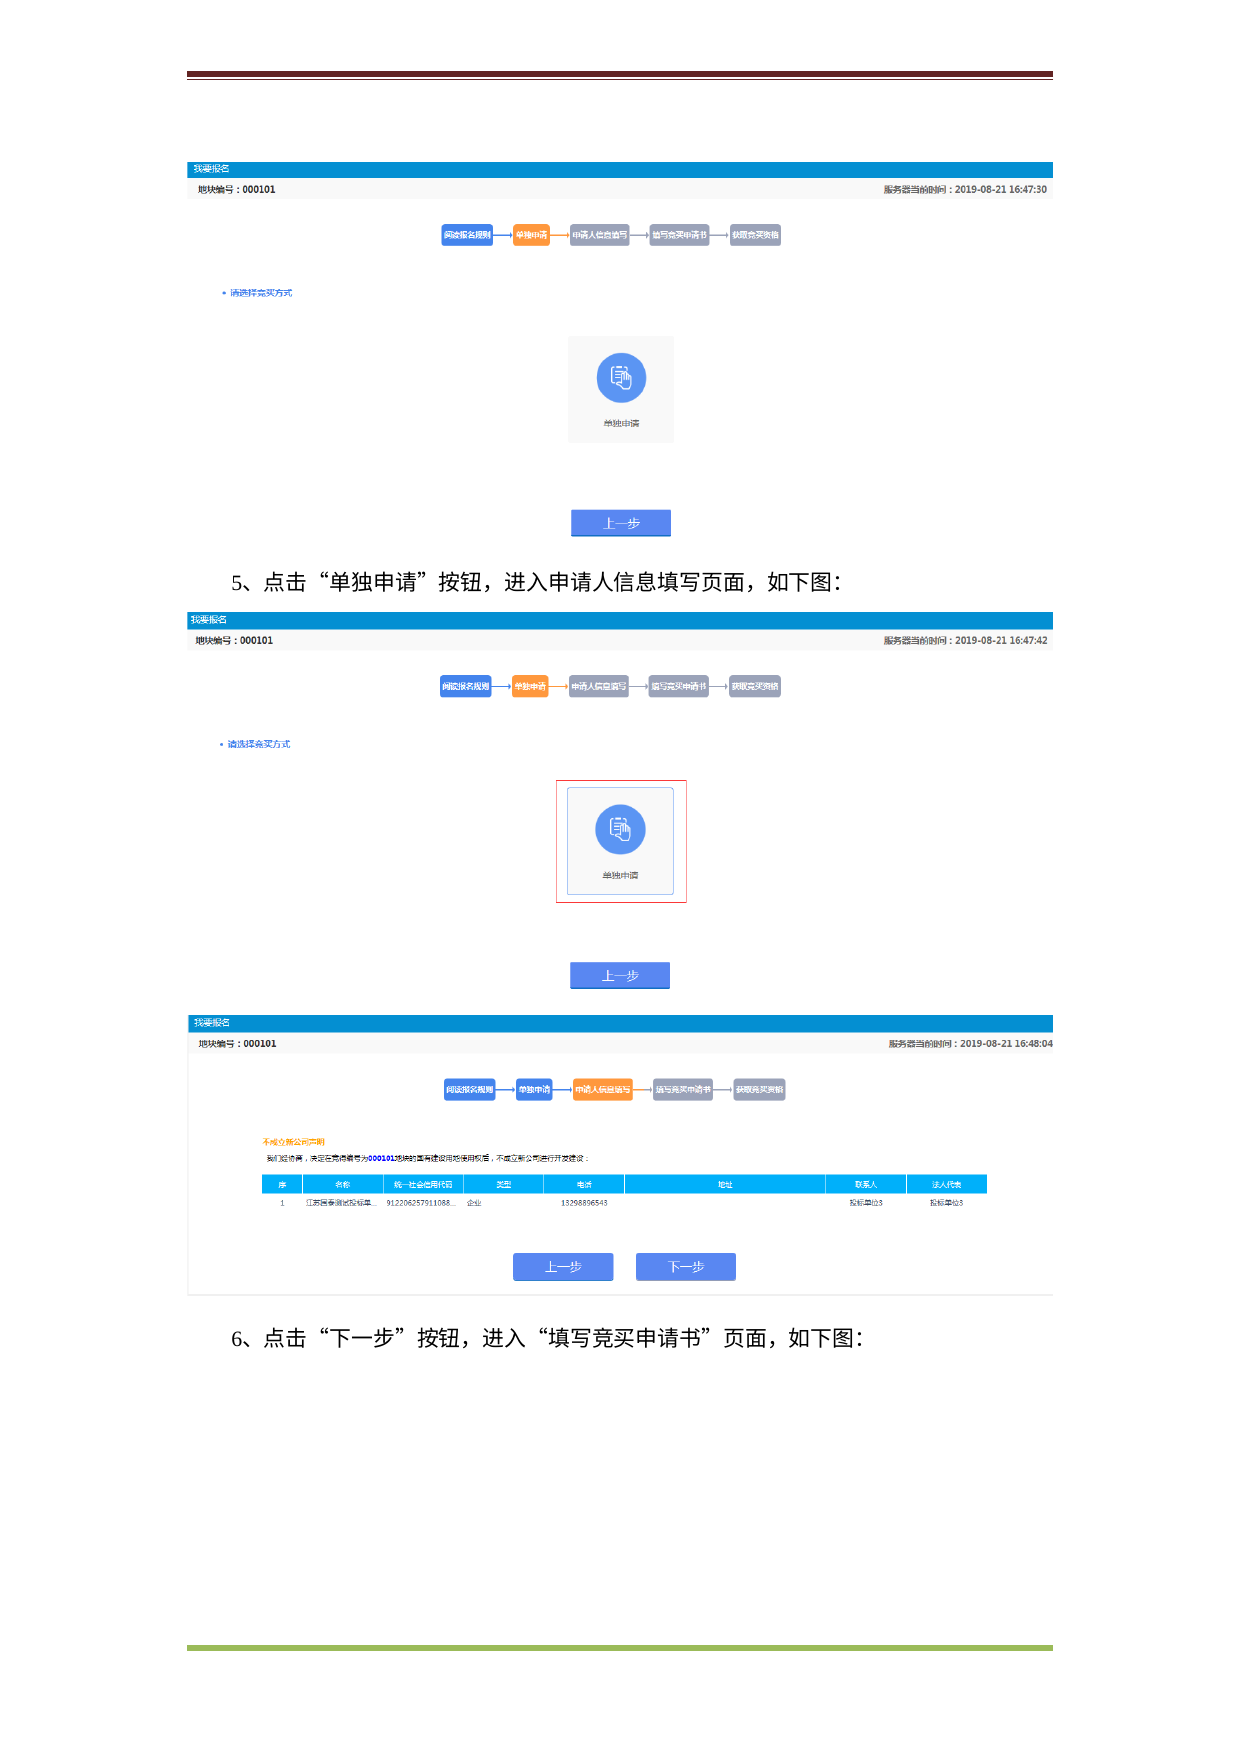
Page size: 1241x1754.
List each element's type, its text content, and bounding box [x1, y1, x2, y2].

text 5、点击“单独申请”按钮，进入申请人信息填写页面，如下图： [187, 564, 1053, 597]
picture [208, 616, 214, 623]
text 6、点击“下一步”按钮，进入“填写竞买申请书”页面，如下图： [231, 1321, 1053, 1353]
picture [187, 1015, 1053, 1296]
picture [187, 179, 1053, 542]
picture [187, 630, 1053, 995]
